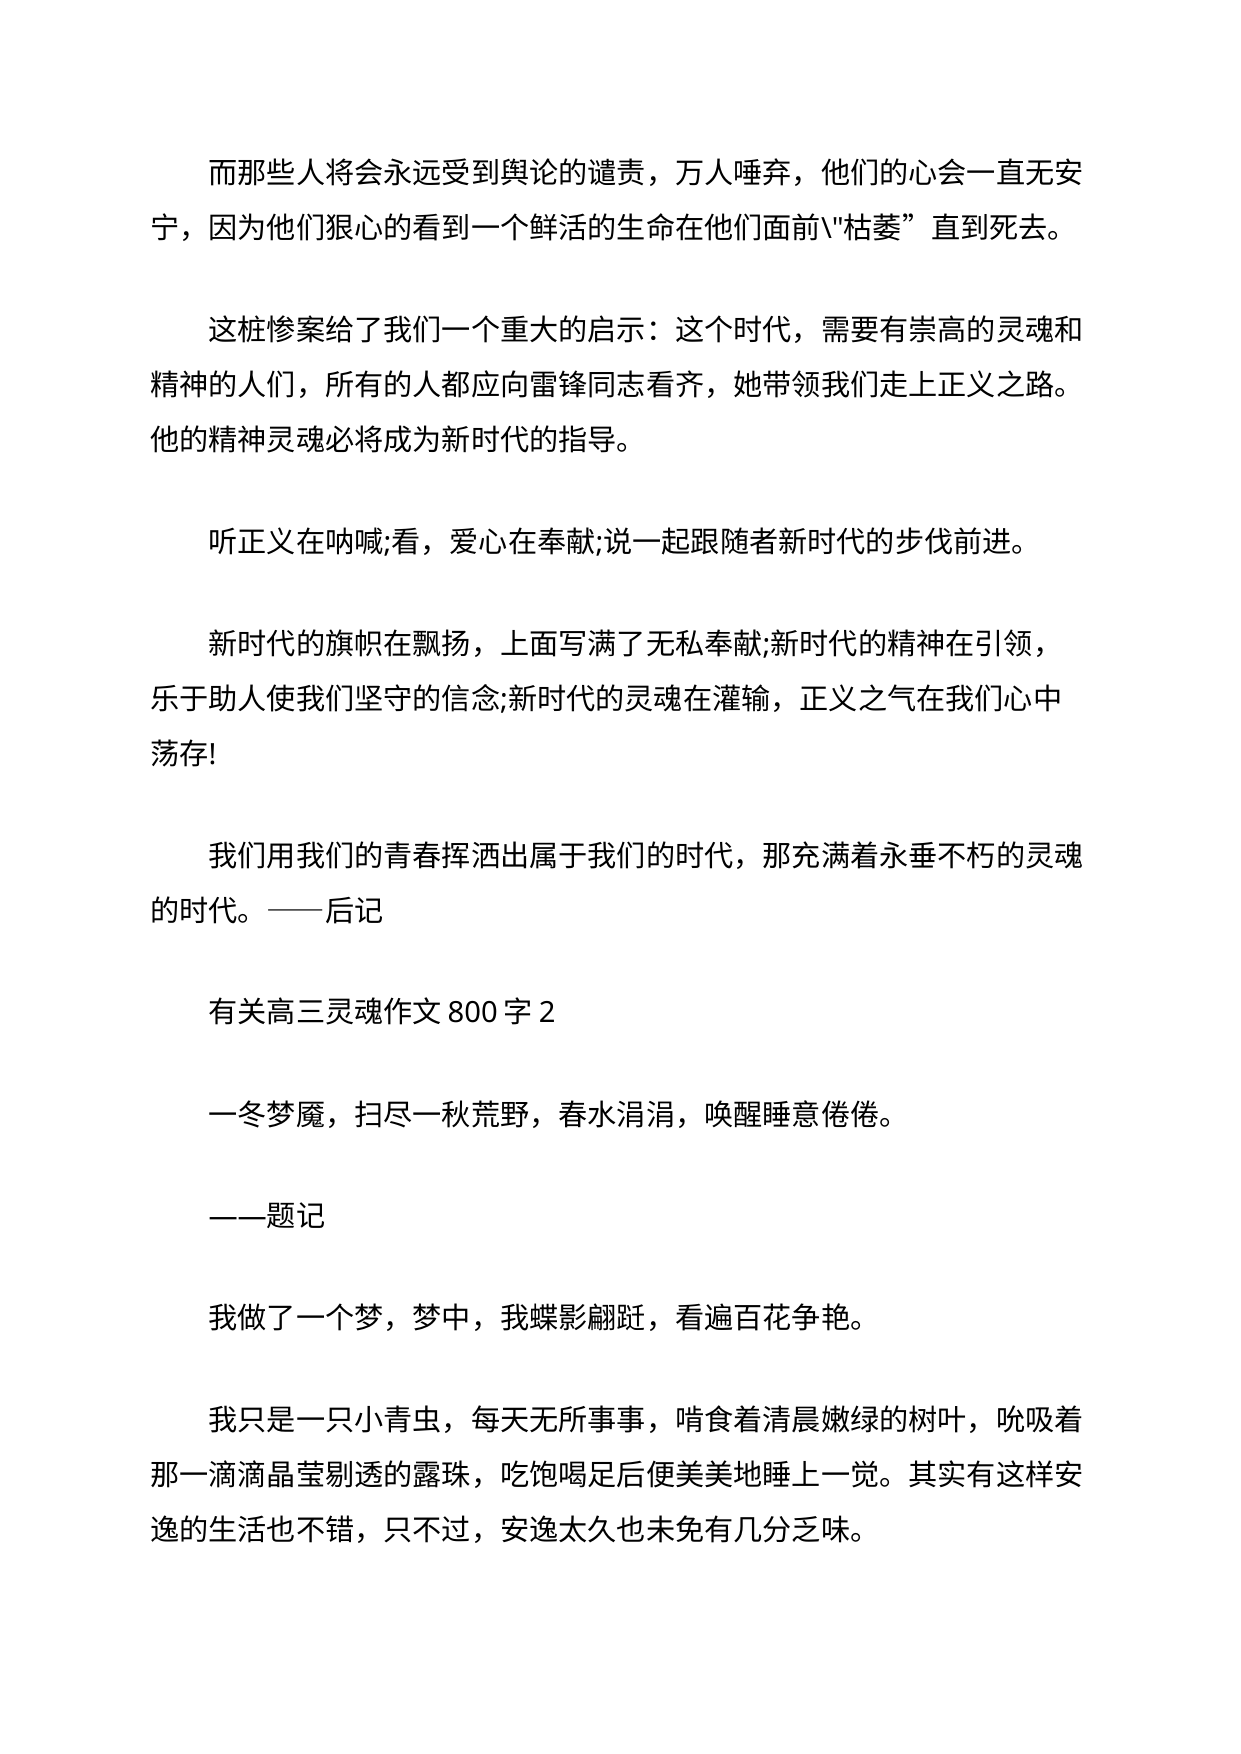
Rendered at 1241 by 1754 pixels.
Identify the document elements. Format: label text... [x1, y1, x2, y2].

text 新时代的旗帜在飘扬，上面写满了无私奉献;新时代的精神在引领，乐于助人使我们坚守的信念;新时代的灵魂在灌输，正义之气在我们心中荡存! [150, 620, 1090, 773]
text 我做了一个梦，梦中，我蝶影翩跹，看遍百花争艳。 [150, 1295, 1090, 1337]
text 一冬梦魇，扫尽一秋荒野，春水涓涓，唤醒睡意倦倦。 [150, 1091, 1090, 1133]
text ——题记 [150, 1193, 1090, 1235]
text 有关高三灵魂作文800字2 [150, 989, 1090, 1031]
text 听正义在呐喊;看，爱心在奉献;说一起跟随者新时代的步伐前进。 [150, 518, 1090, 561]
text 我只是一只小青虫，每天无所事事，啃食着清晨嫩绿的树叶，吮吸着那一滴滴晶莹剔透的露珠，吃饱喝足后便美美地睡上一觉。其实有这样安逸的生活也不错，只不过，安逸太久也未免有几分乏味。 [150, 1397, 1090, 1549]
text 我们用我们的青春挥洒出属于我们的时代，那充满着永垂不朽的灵魂的时代。——后记 [150, 832, 1090, 929]
text 这桩惨案给了我们一个重大的启示：这个时代，需要有崇高的灵魂和精神的人们，所有的人都应向雷锋同志看齐，她带领我们走上正义之路。他的精神灵魂必将成为新时代的指导。 [150, 307, 1090, 459]
text 而那些人将会永远受到舆论的谴责，万人唾弃，他们的心会一直无安宁，因为他们狠心的看到一个鲜活的生命在他们面前\"枯萎”直到死去。 [150, 150, 1090, 247]
